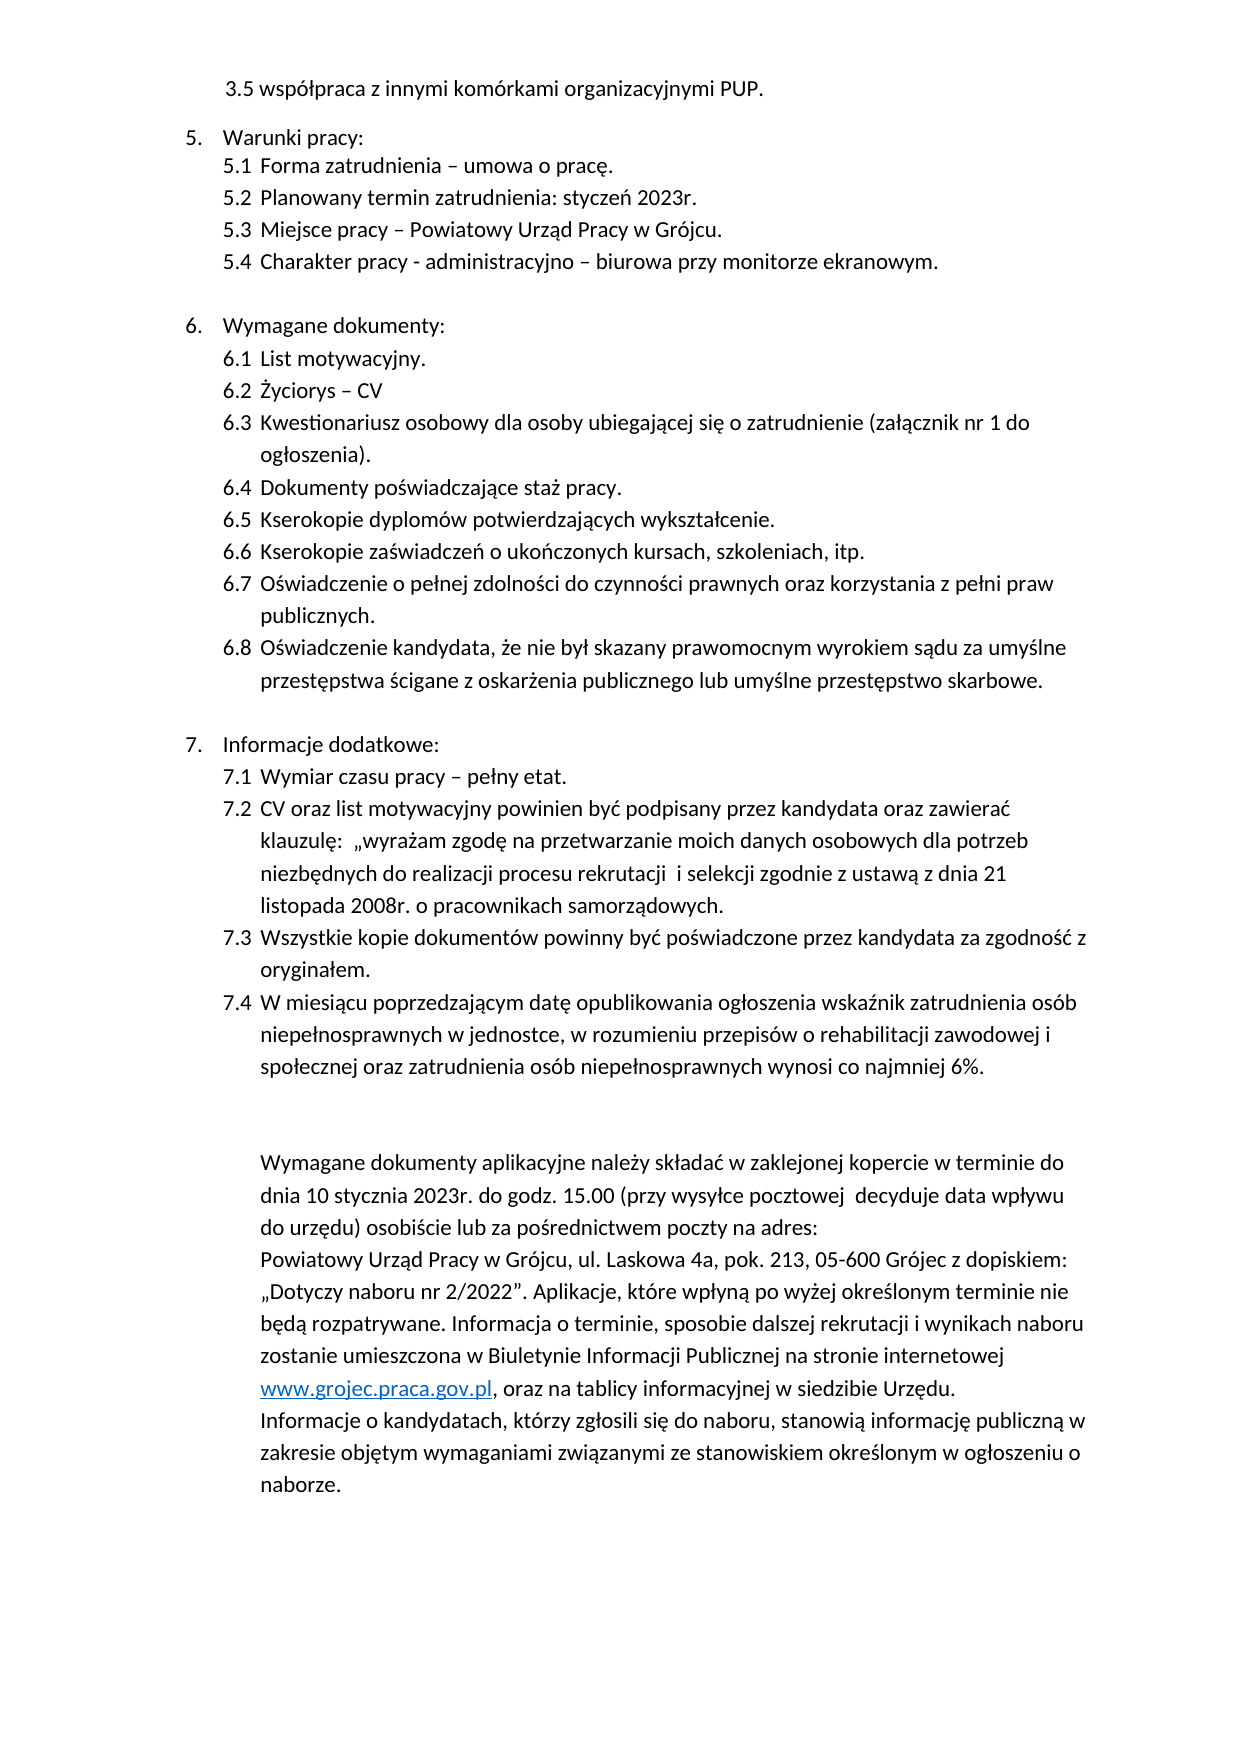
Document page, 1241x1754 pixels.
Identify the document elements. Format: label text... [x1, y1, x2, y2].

list Wymagane dokumenty: [185, 312, 1093, 340]
text 3.5 współpraca z innymi komórkami organizacyjnymi PUP. [148, 74, 1093, 102]
list Oświadczenie o pełnej zdolności do czynności prawnych oraz korzystania z pełni praw publicznych. [223, 569, 1093, 629]
list Miejsce pracy – Powiatowy Urząd Pracy w Grójcu. [223, 215, 1093, 243]
list Forma zatrudnienia – umowa o pracę. [223, 151, 1093, 179]
list W miesiącu poprzedzającym datę opublikowania ogłoszenia wskaźnik zatrudnienia osób niepełnosprawnych w jednostce, w rozumieniu przepisów o rehabilitacji zawodowej i społecznej oraz zatrudnienia osób niepełnosprawnych wynosi co najmniej 6%. [223, 988, 1093, 1080]
list Wymiar czasu pracy – pełny etat. [223, 762, 1093, 790]
list Życiorys – CV [223, 376, 1093, 404]
list Kserokopie zaświadczeń o ukończonych kursach, szkoleniach, itp. [223, 537, 1093, 565]
list Informacje dodatkowe: [185, 730, 1093, 758]
list List motywacyjny. [223, 344, 1093, 372]
list Planowany termin zatrudnienia: styczeń 2023r. [223, 183, 1093, 211]
list Kwestionariusz osobowy dla osoby ubiegającej się o zatrudnienie (załącznik nr 1 do ogłoszenia). [223, 408, 1093, 468]
list Powiatowy Urząd Pracy w Grójcu, ul. Laskowa 4a, pok. 213, 05-600 Grójec z dopiskiem: „Dotyczy naboru nr 2/2022”. Aplikacje, które wpłyną po wyżej określonym terminie nie będą rozpatrywane. Informacja o terminie, sposobie dalszej rekrutacji i wynikach naboru zostanie umieszczona w Biuletynie Informacji Publicznej na stronie internetowej www.grojec.praca.gov.pl, oraz na tablicy informacyjnej w siedzibie Urzędu. [260, 1245, 1093, 1402]
list Dokumenty poświadczające staż pracy. [223, 473, 1093, 501]
list Warunki pracy: [185, 123, 1093, 151]
list Oświadczenie kandydata, że nie był skazany prawomocnym wyrokiem sądu za umyślne przestępstwa ścigane z oskarżenia publicznego lub umyślne przestępstwo skarbowe. [223, 633, 1093, 694]
list Wszystkie kopie dokumentów powinny być poświadczone przez kandydata za zgodność z oryginałem. [223, 923, 1093, 983]
list Kserokopie dyplomów potwierdzających wykształcenie. [223, 505, 1093, 533]
list Charakter pracy - administracyjno – biurowa przy monitorze ekranowym. [223, 247, 1093, 275]
list CV oraz list motywacyjny powinien być podpisany przez kandydata oraz zawierać klauzulę: „wyrażam zgodę na przetwarzanie moich danych osobowych dla potrzeb niezbędnych do realizacji procesu rekrutacji i selekcji zgodnie z ustawą z dnia 21 listopada 2008r. o pracownikach samorządowych. [223, 794, 1093, 919]
list Informacje o kandydatach, którzy zgłosili się do naboru, stanowią informację publiczną w zakresie objętym wymaganiami związanymi ze stanowiskiem określonym w ogłoszeniu o naborze. [260, 1406, 1093, 1498]
list Wymagane dokumenty aplikacyjne należy składać w zaklejonej kopercie w terminie do dnia 10 stycznia 2023r. do godz. 15.00 (przy wysyłce pocztowej decyduje data wpływu do urzędu) osobiście lub za pośrednictwem poczty na adres: [260, 1148, 1093, 1241]
